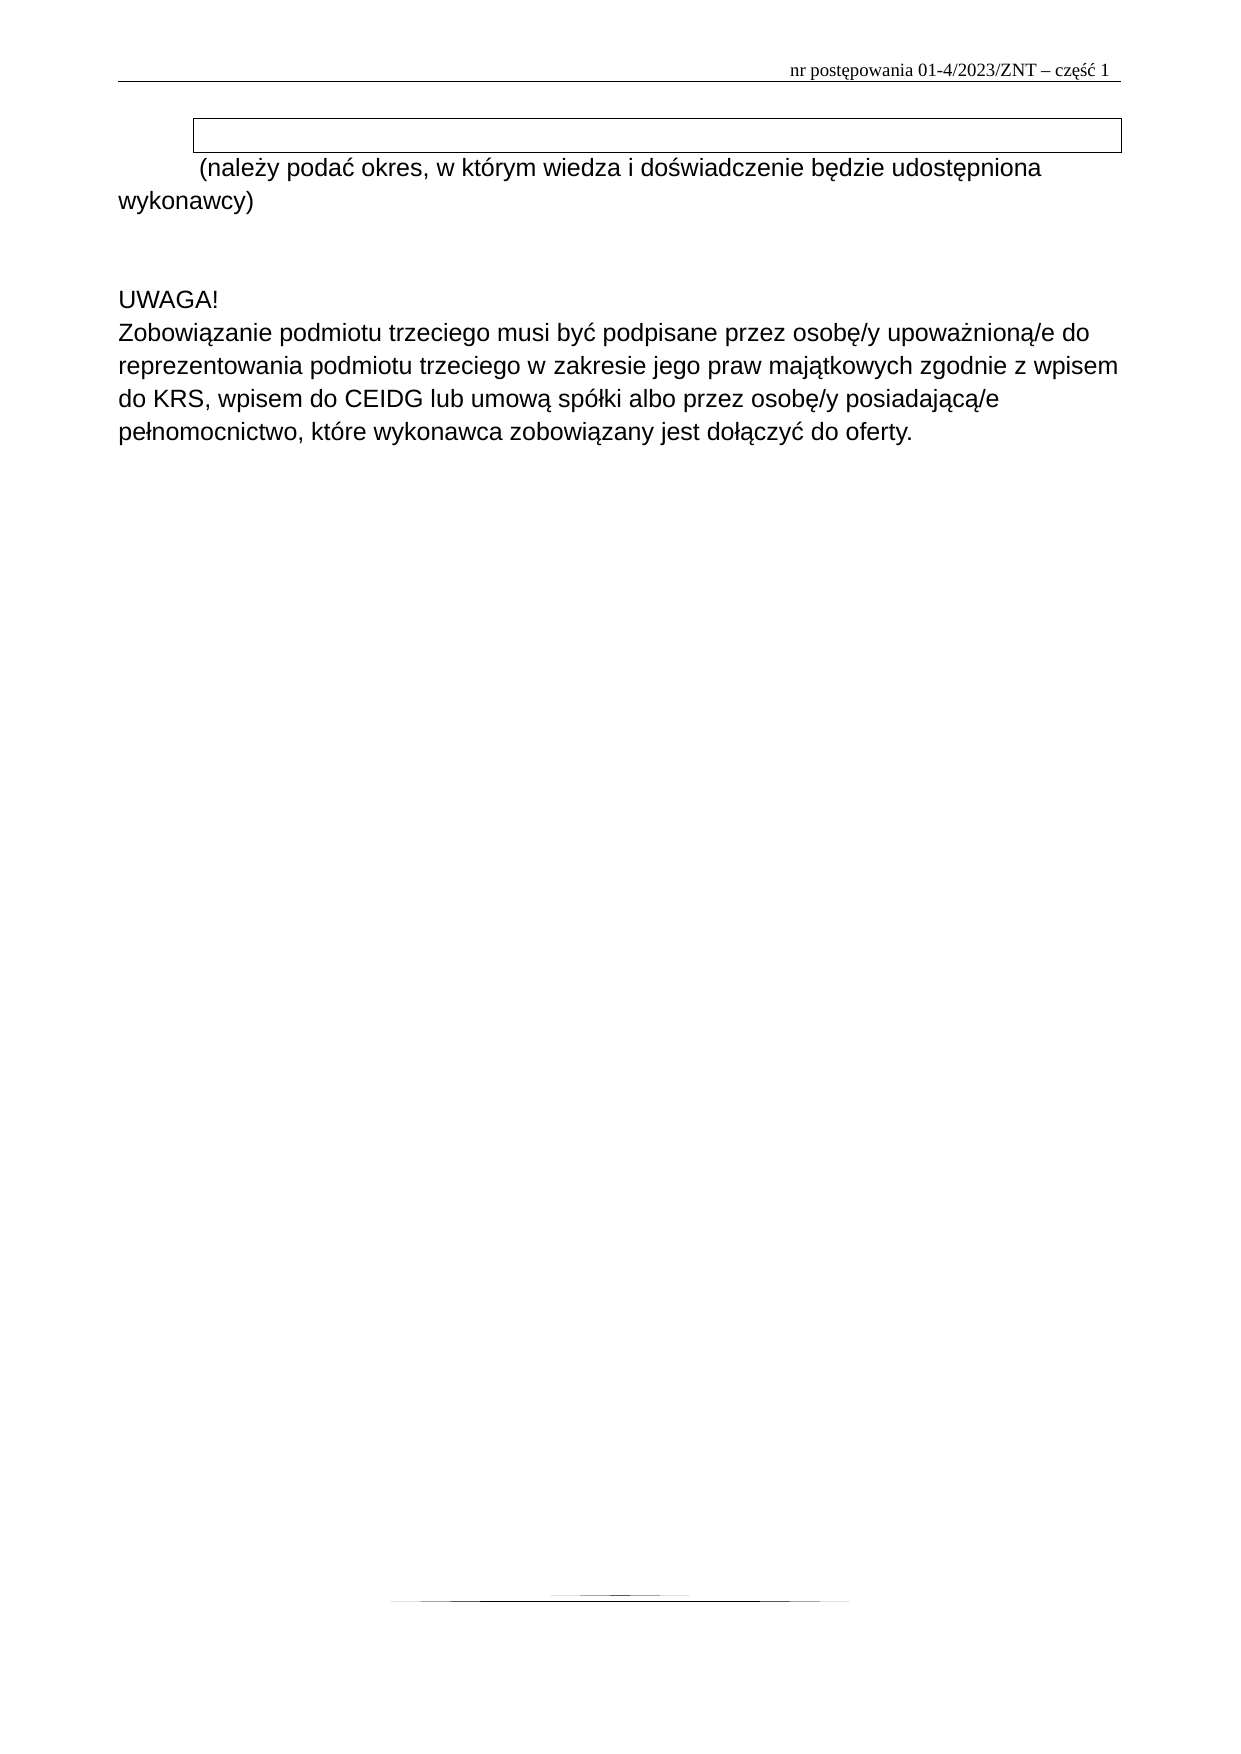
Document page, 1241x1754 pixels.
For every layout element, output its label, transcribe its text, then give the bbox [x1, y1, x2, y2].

table_header [194, 119, 1121, 152]
text (należy podać okres, w którym wiedza i doświadczenie będzie udostępniona wykonawcy) [118, 153, 1122, 215]
text Zobowiązanie podmiotu trzeciego musi być podpisane przez osobę/y upoważnioną/e do reprezentowania podmiotu trzeciego w zakresie jego praw majątkowych zgodnie z wpisem do KRS, wpisem do CEIDG lub umową spółki albo przez osobę/y posiadającą/e pełnomocnictwo, które wykonawca zobowiązany jest dołączyć do oferty. [118, 318, 1122, 446]
text UWAGA! [118, 285, 1122, 314]
